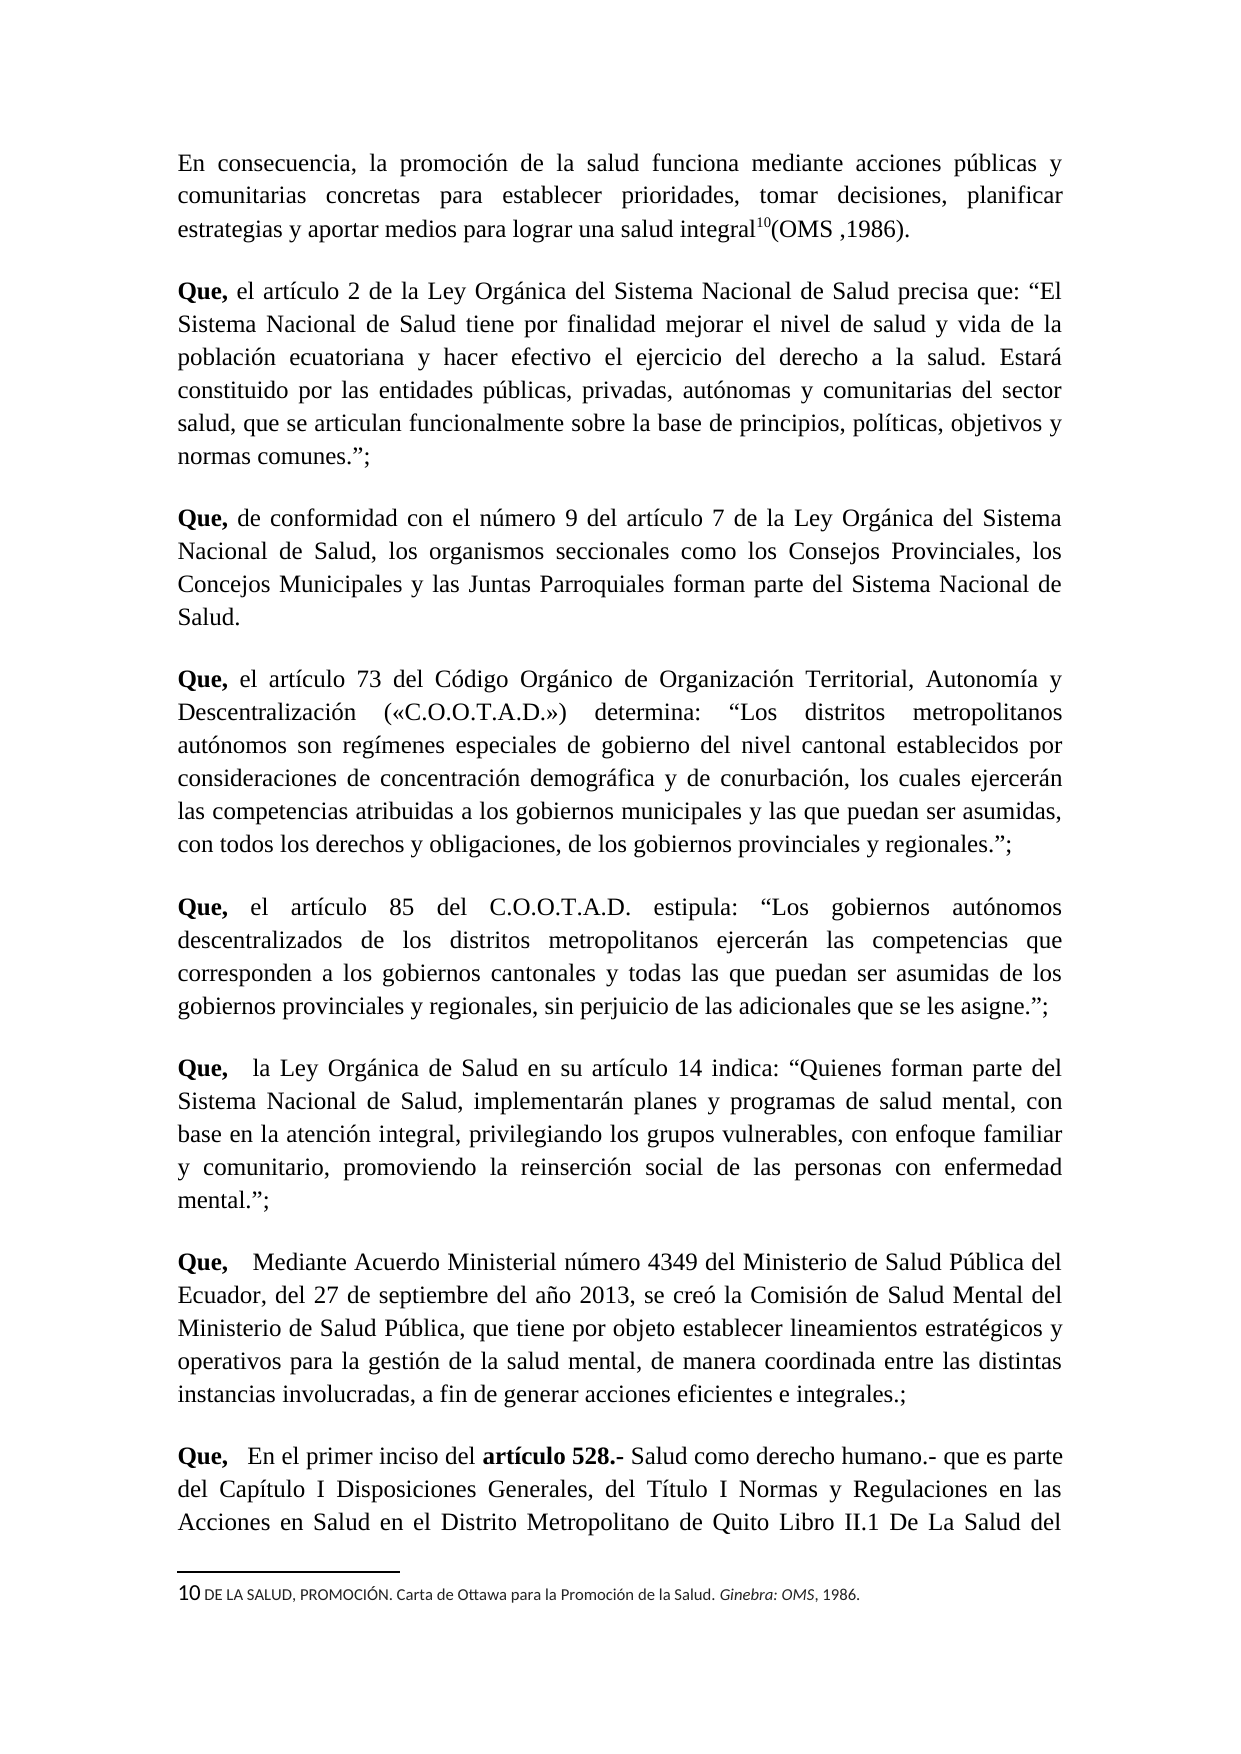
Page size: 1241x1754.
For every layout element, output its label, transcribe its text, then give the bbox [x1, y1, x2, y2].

text Que, el artículo 85 del C.O.O.T.A.D. estipula: “Los gobiernos autónomos descentralizados de los distritos metropolitanos ejercerán las competencias que corresponden a los gobiernos cantonales y todas las que puedan ser asumidas de los gobiernos provinciales y regionales, sin perjuicio de las adicionales que se les asigne.”; [177, 892, 1063, 1019]
text Que, de conformidad con el número 9 del artículo 7 de la Ley Orgánica del Sistema Nacional de Salud, los organismos seccionales como los Consejos Provinciales, los Concejos Municipales y las Juntas Parroquiales forman parte del Sistema Nacional de Salud. [177, 503, 1063, 631]
text Que, Mediante Acuerdo Ministerial número 4349 del Ministerio de Salud Pública del Ecuador, del 27 de septiembre del año 2013, se creó la Comisión de Salud Mental del Ministerio de Salud Pública, que tiene por objeto establecer lineamientos estratégicos y operativos para la gestión de la salud mental, de manera coordinada entre las distintas instancias involucradas, a fin de generar acciones eficientes e integrales.; [177, 1247, 1063, 1408]
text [177, 1441, 1063, 1536]
text Que, la Ley Orgánica de Salud en su artículo 14 indica: “Quienes forman parte del Sistema Nacional de Salud, implementarán planes y programas de salud mental, con base en la atención integral, privilegiando los grupos vulnerables, con enfoque familiar y comunitario, promoviendo la reinserción social de las personas con enfermedad mental.”; [177, 1053, 1063, 1214]
text Que, el artículo 2 de la Ley Orgánica del Sistema Nacional de Salud precisa que: “El Sistema Nacional de Salud tiene por finalidad mejorar el nivel de salud y vida de la población ecuatoriana y hacer efectivo el ejercicio del derecho a la salud. Estará constituido por las entidades públicas, privadas, autónomas y comunitarias del sector salud, que se articulan funcionalmente sobre la base de principios, políticas, objetivos y normas comunes.”; [177, 276, 1063, 470]
text Que, el artículo 73 del Código Orgánico de Organización Territorial, Autonomía y Descentralización («C.O.O.T.A.D.») determina: “Los distritos metropolitanos autónomos son regímenes especiales de gobierno del nivel cantonal establecidos por consideraciones de concentración demográfica y de conurbación, los cuales ejercerán las competencias atribuidas a los gobiernos municipales y las que puedan ser asumidas, con todos los derechos y obligaciones, de los gobiernos provinciales y regionales.”; [177, 664, 1063, 858]
text En consecuencia, la promoción de la salud funciona mediante acciones públicas y comunitarias concretas para establecer prioridades, tomar decisiones, planificar estrategias y aportar medios para lograr una salud integral(OMS ,1986). [177, 148, 1063, 242]
